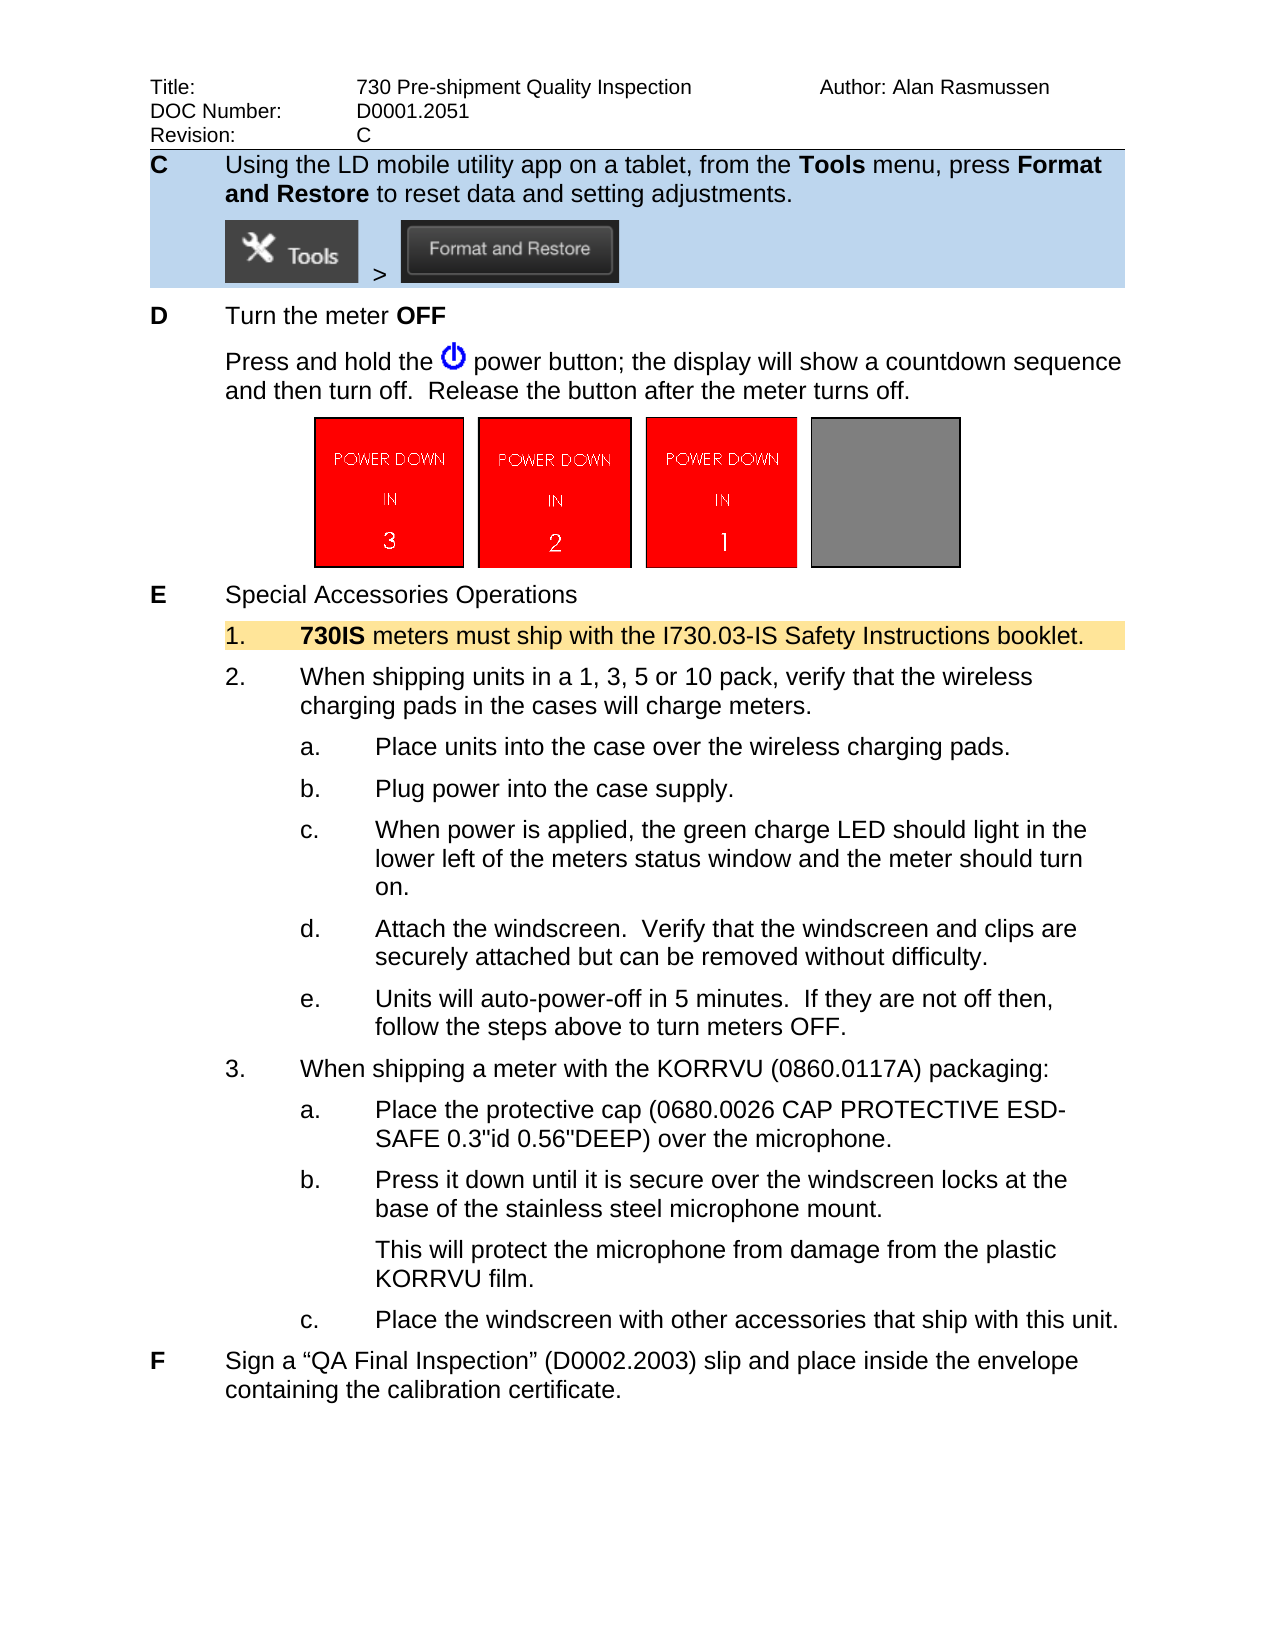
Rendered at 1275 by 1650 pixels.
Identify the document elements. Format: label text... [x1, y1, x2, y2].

text Press and hold the power button; the display will show a countdown sequence and then turn off. Release the button after the meter turns off. [225, 342, 1125, 405]
picture [225, 220, 359, 283]
list When shipping units in a 1, 3, 5 or 10 pack, verify that the wireless charging pads in the cases will charge meters. [225, 662, 1125, 720]
list When power is applied, the green charge LED should light in the lower left of the meters status window and the meter should turn on. [300, 815, 1125, 901]
picture [400, 220, 620, 283]
list Using the LD mobile utility app on a tablet, from the Tools menu, press Format and Restore to reset data and setting adjustments. [150, 150, 1125, 207]
picture [440, 342, 467, 371]
list 730IS meters must ship with the I730.03-IS Safety Instructions booklet. [225, 621, 1125, 650]
picture [314, 417, 464, 568]
list Units will auto-power-off in 5 minutes. If they are not off then, follow the steps above to turn meters OFF. [300, 983, 1125, 1041]
list Place the protective cap (0680.0026 CAP PROTECTIVE ESD-SAFE 0.3"id 0.56"DEEP) over the microphone. [300, 1095, 1125, 1152]
picture [645, 417, 798, 568]
list Turn the meter OFF [150, 301, 1125, 329]
list This will protect the microphone from damage from the plastic KORRVU film. [375, 1235, 1125, 1292]
list Sign a “QA Final Inspection” (D0002.2003) slip and place inside the envelope containing the calibration certificate. [150, 1346, 1125, 1403]
list Attach the windscreen. Verify that the windscreen and clips are securely attached but can be removed without difficulty. [300, 913, 1125, 971]
list Plug power into the case supply. [300, 773, 1125, 802]
list Press it down until it is secure over the windscreen locks at the base of the stainless steel microphone mount. [300, 1165, 1125, 1222]
list Special Accessories Operations [150, 580, 1125, 608]
list Place units into the case over the wireless charging pads. [300, 732, 1125, 761]
list Place the windscreen with other accessories that ship with this unit. [300, 1305, 1125, 1333]
list When shipping a meter with the KORRVU (0860.0117A) packaging: [225, 1053, 1125, 1082]
picture [811, 417, 961, 568]
picture [477, 417, 632, 568]
